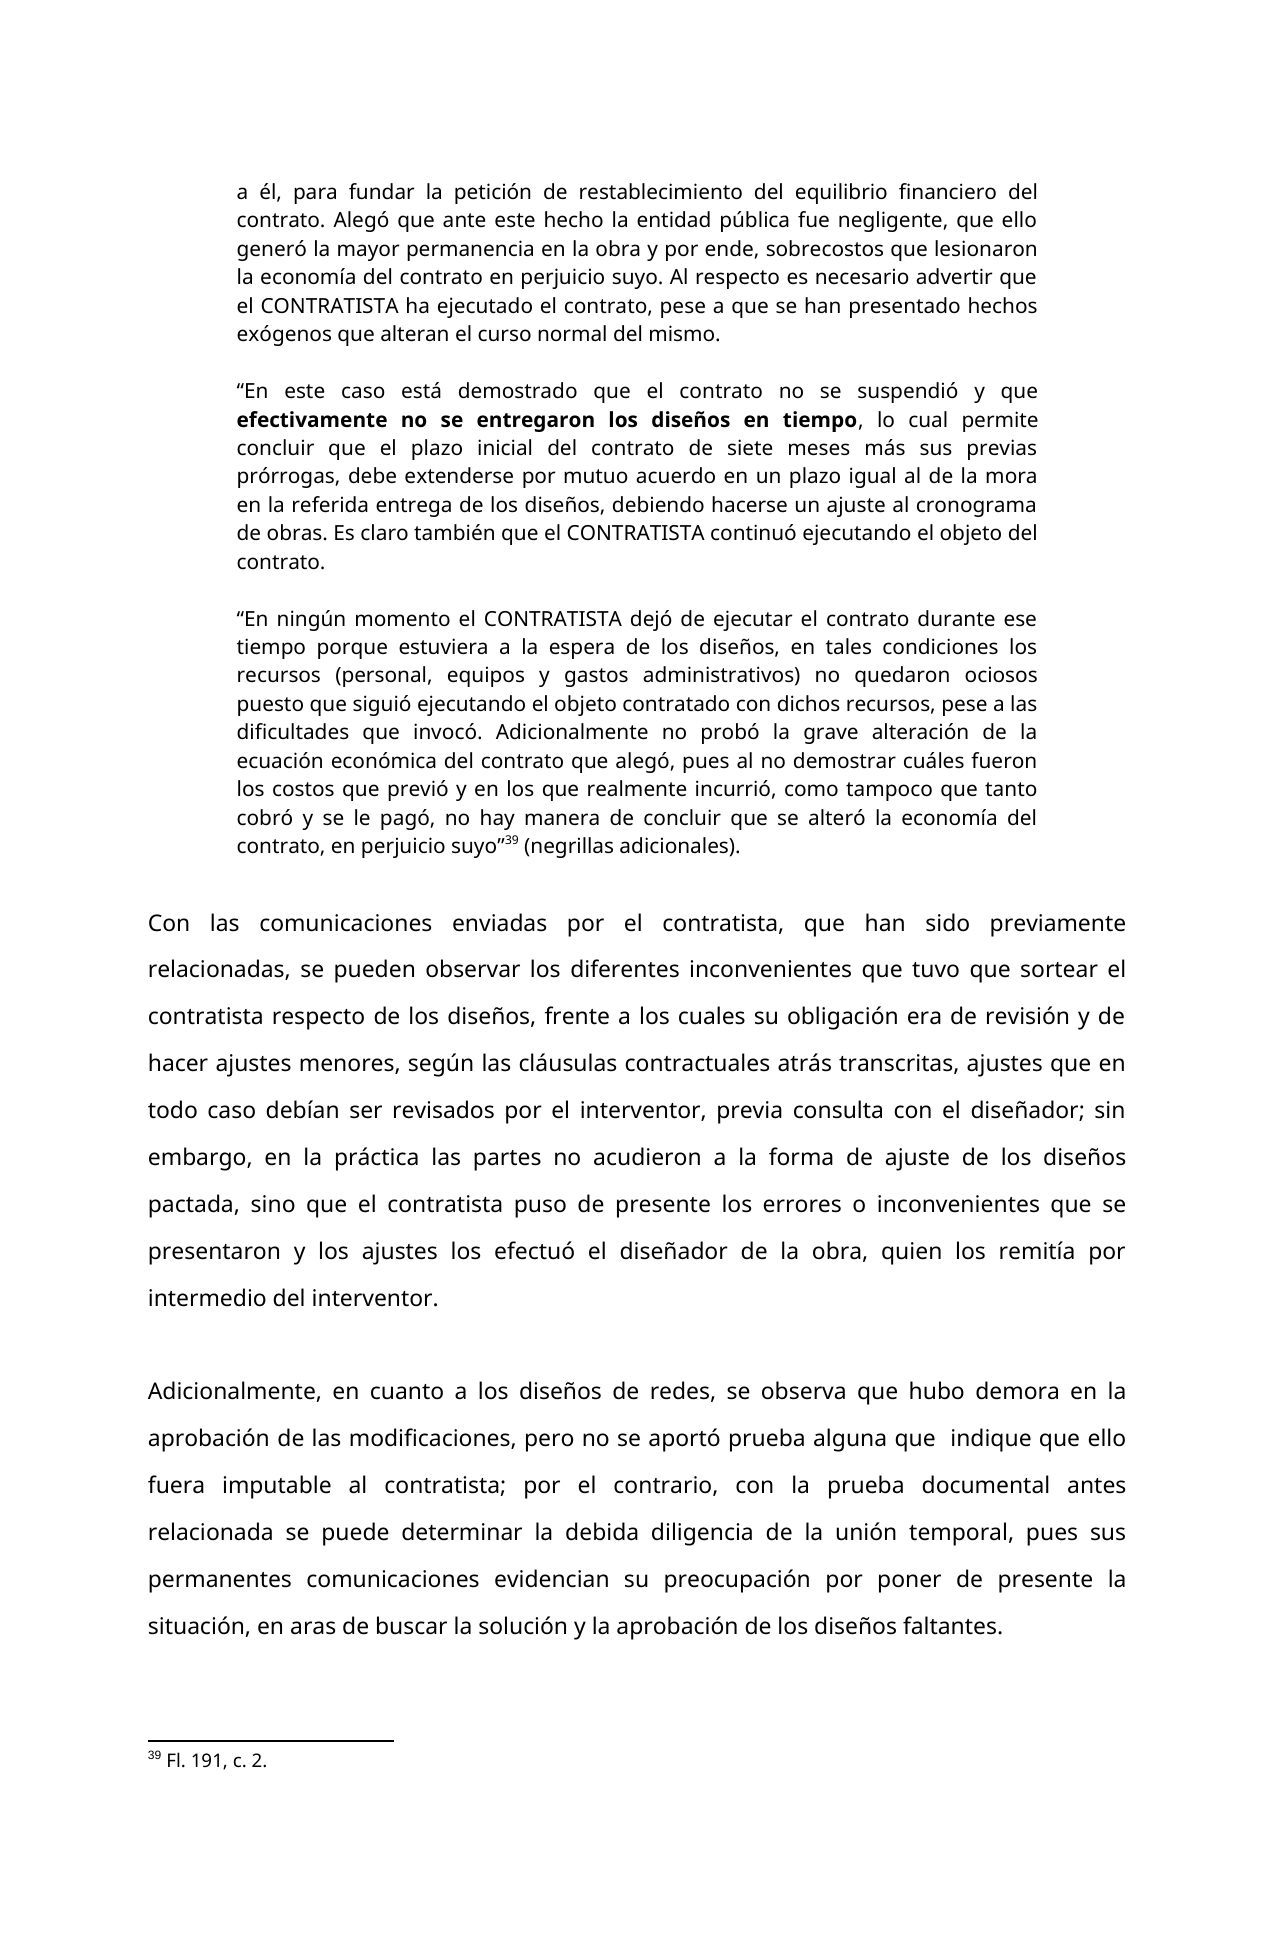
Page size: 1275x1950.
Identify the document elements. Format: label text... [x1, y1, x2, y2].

text Con las comunicaciones enviadas por el contratista, que han sido previamente relacionadas, se pueden observar los diferentes inconvenientes que tuvo que sortear el contratista respecto de los diseños, frente a los cuales su obligación era de revisión y de hacer ajustes menores, según las cláusulas contractuales atrás transcritas, ajustes que en todo caso debían ser revisados por el interventor, previa consulta con el diseñador; sin embargo, en la práctica las partes no acudieron a la forma de ajuste de los diseños pactada, sino que el contratista puso de presente los errores o inconvenientes que se presentaron y los ajustes los efectuó el diseñador de la obra, quien los remitía por intermedio del interventor. [148, 907, 1127, 1313]
text “En este caso está demostrado que el contrato no se suspendió y que efectivamente no se entregaron los diseños en tiempo, lo cual permite concluir que el plazo inicial del contrato de siete meses más sus previas prórrogas, debe extenderse por mutuo acuerdo en un plazo igual al de la mora en la referida entrega de los diseños, debiendo hacerse un ajuste al cronograma de obras. Es claro también que el CONTRATISTA continuó ejecutando el objeto del contrato. [236, 376, 1039, 575]
text Adicionalmente, en cuanto a los diseños de redes, se observa que hubo demora en la aprobación de las modificaciones, pero no se aportó prueba alguna que indique que ello fuera imputable al contratista; por el contrario, con la prueba documental antes relacionada se puede determinar la debida diligencia de la unión temporal, pues sus permanentes comunicaciones evidencian su preocupación por poner de presente la situación, en aras de buscar la solución y la aprobación de los diseños faltantes. [148, 1375, 1127, 1641]
text “En ningún momento el CONTRATISTA dejó de ejecutar el contrato durante ese tiempo porque estuviera a la espera de los diseños, en tales condiciones los recursos (personal, equipos y gastos administrativos) no quedaron ociosos puesto que siguió ejecutando el objeto contratado con dichos recursos, pese a las dificultades que invocó. Adicionalmente no probó la grave alteración de la ecuación económica del contrato que alegó, pues al no demostrar cuáles fueron los costos que previó y en los que realmente incurrió, como tampoco que tanto cobró y se le pagó, no hay manera de concluir que se alteró la economía del contrato, en perjuicio suyo” (negrillas adicionales). [236, 604, 1039, 860]
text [236, 177, 1039, 348]
